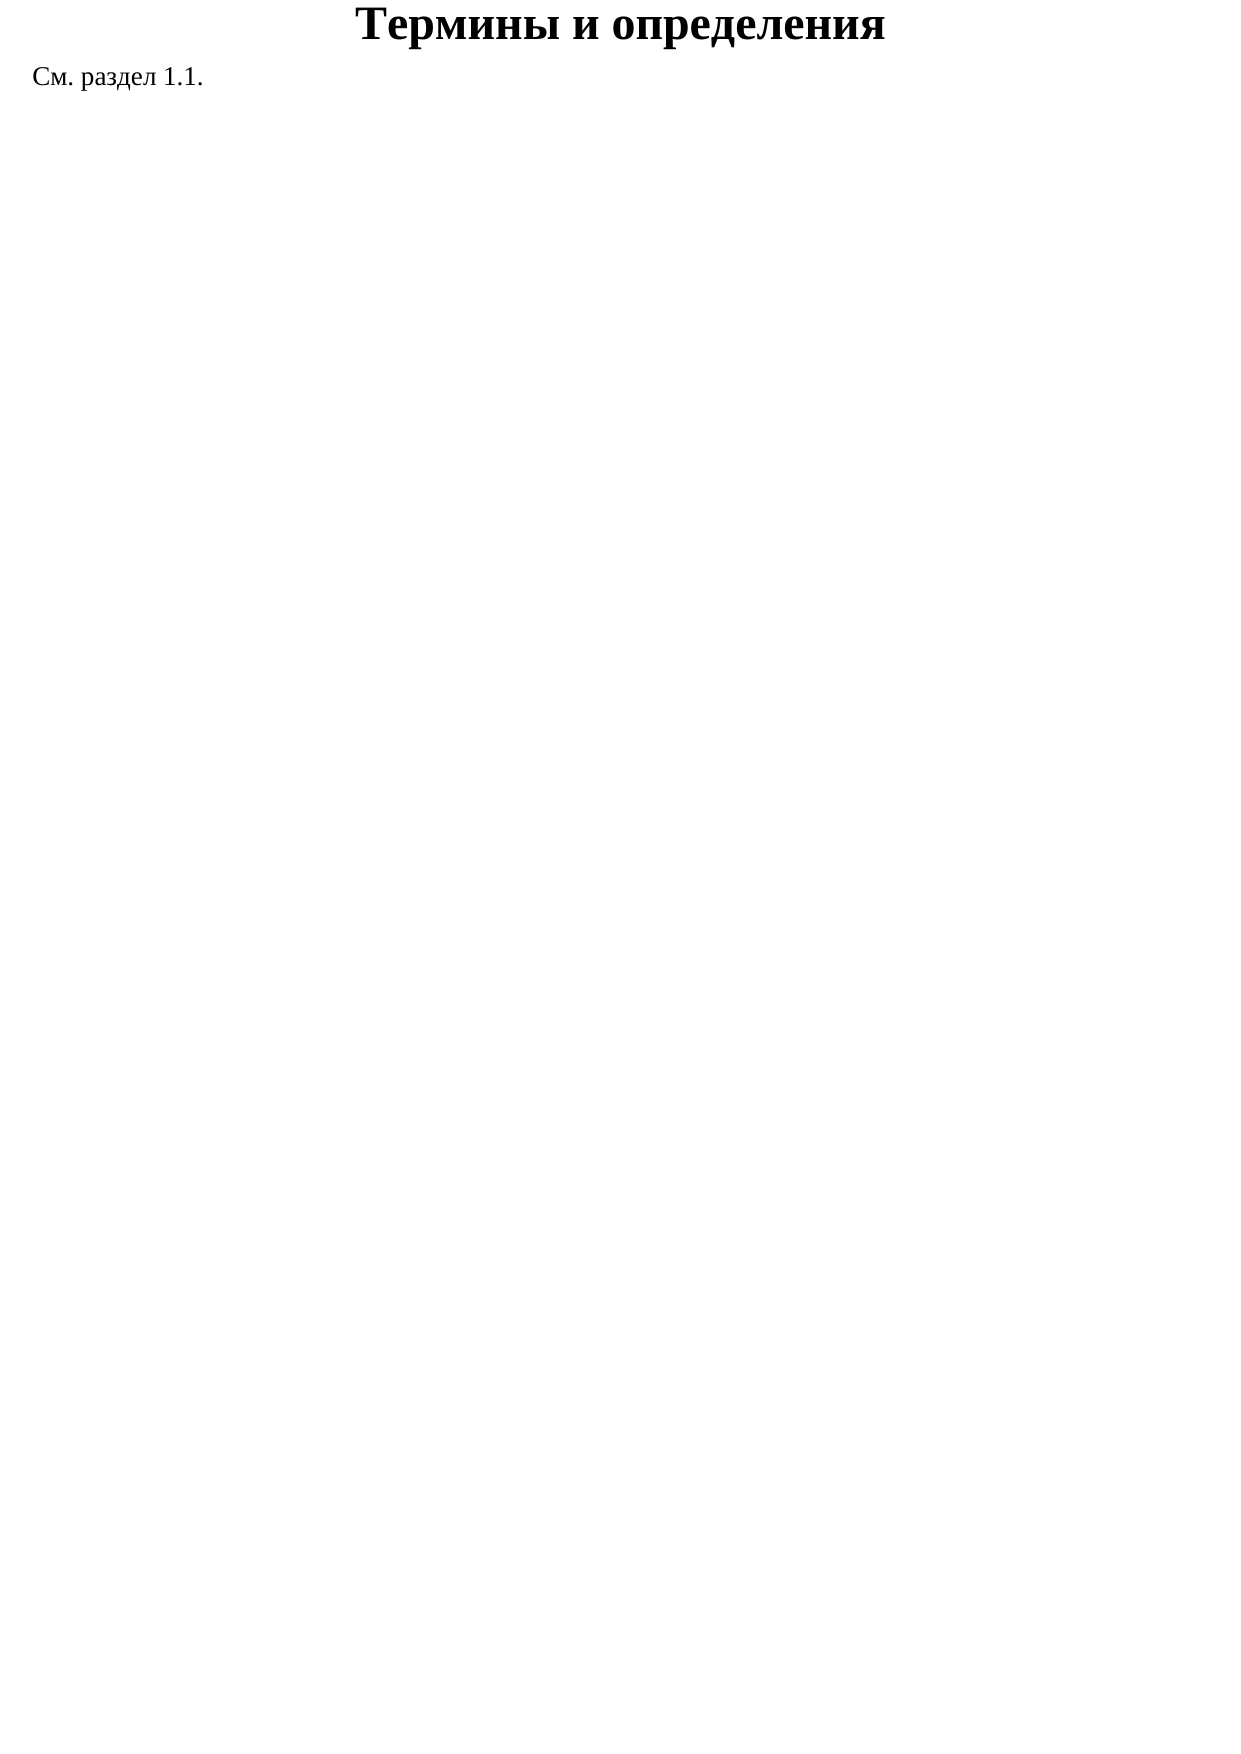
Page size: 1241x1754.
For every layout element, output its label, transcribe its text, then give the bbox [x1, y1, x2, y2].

text Термины и определения [39, 1, 1202, 49]
